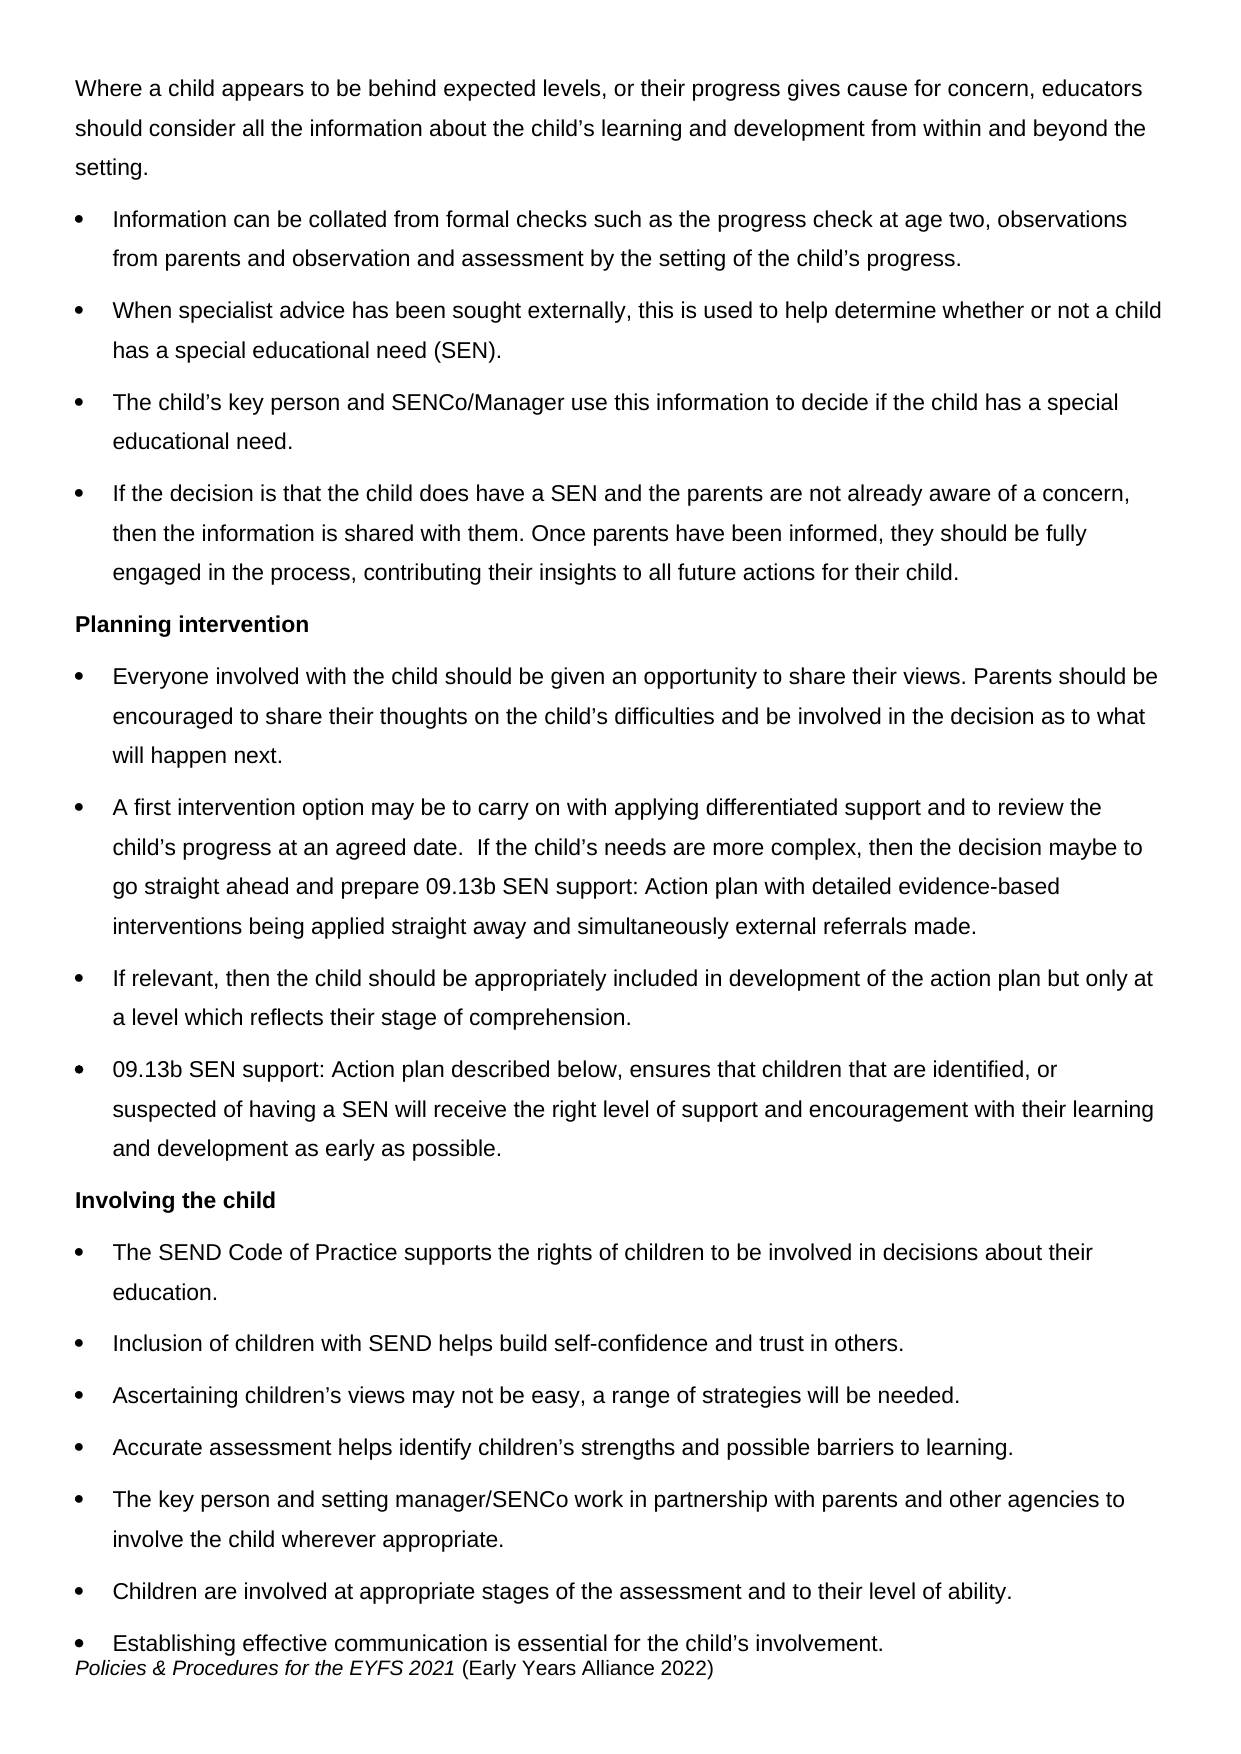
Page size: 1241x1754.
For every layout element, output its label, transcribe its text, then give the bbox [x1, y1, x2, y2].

list Accurate assessment helps identify children’s strengths and possible barriers to learning. [75, 1434, 1165, 1461]
list The child’s key person and SENCo/Manager use this information to decide if the child has a special educational need. [75, 389, 1165, 455]
list 09.13b SEN support: Action plan described below, ensures that children that are identified, or suspected of having a SEN will receive the right level of support and encouragement with their learning and development as early as possible. [75, 1056, 1165, 1161]
list If the decision is that the child does have a SEN and the parents are not already aware of a concern, then the information is shared with them. Once parents have been informed, they should be fully engaged in the process, contributing their insights to all future actions for their child. [75, 480, 1165, 586]
list Everyone involved with the child should be given an opportunity to share their views. Parents should be encouraged to share their thoughts on the child’s difficulties and be involved in the decision as to what will happen next. [75, 663, 1165, 768]
text Involving the child [75, 1187, 1165, 1213]
text Planning intervention [75, 611, 1165, 638]
list The key person and setting manager/SENCo work in partnership with parents and other agencies to involve the child wherever appropriate. [75, 1486, 1165, 1552]
list Information can be collated from formal checks such as the progress check at age two, observations from parents and observation and assessment by the setting of the child’s progress. [75, 206, 1165, 272]
list Establishing effective communication is essential for the child’s involvement. [75, 1630, 1165, 1656]
list The SEND Code of Practice supports the rights of children to be involved in decisions about their education. [75, 1239, 1165, 1305]
list If relevant, then the child should be appropriately included in development of the action plan but only at a level which reflects their stage of comprehension. [75, 964, 1165, 1030]
list Where a child appears to be behind expected levels, or their progress gives cause for concern, educators should consider all the information about the child’s learning and development from within and beyond the setting. [75, 75, 1165, 180]
list A first intervention option may be to carry on with applying differentiated support and to review the child’s progress at an agreed date. If the child’s needs are more complex, then the decision maybe to go straight ahead and prepare 09.13b SEN support: Action plan with detailed evidence-based interventions being applied straight away and simultaneously external referrals made. [75, 794, 1165, 939]
list Ascertaining children’s views may not be easy, a range of strategies will be needed. [75, 1382, 1165, 1409]
list Inclusion of children with SEND helps build self-confidence and trust in others. [75, 1330, 1165, 1357]
list When specialist advice has been sought externally, this is used to help determine whether or not a child has a special educational need (SEN). [75, 297, 1165, 363]
list Children are involved at appropriate stages of the assessment and to their level of ability. [75, 1578, 1165, 1604]
